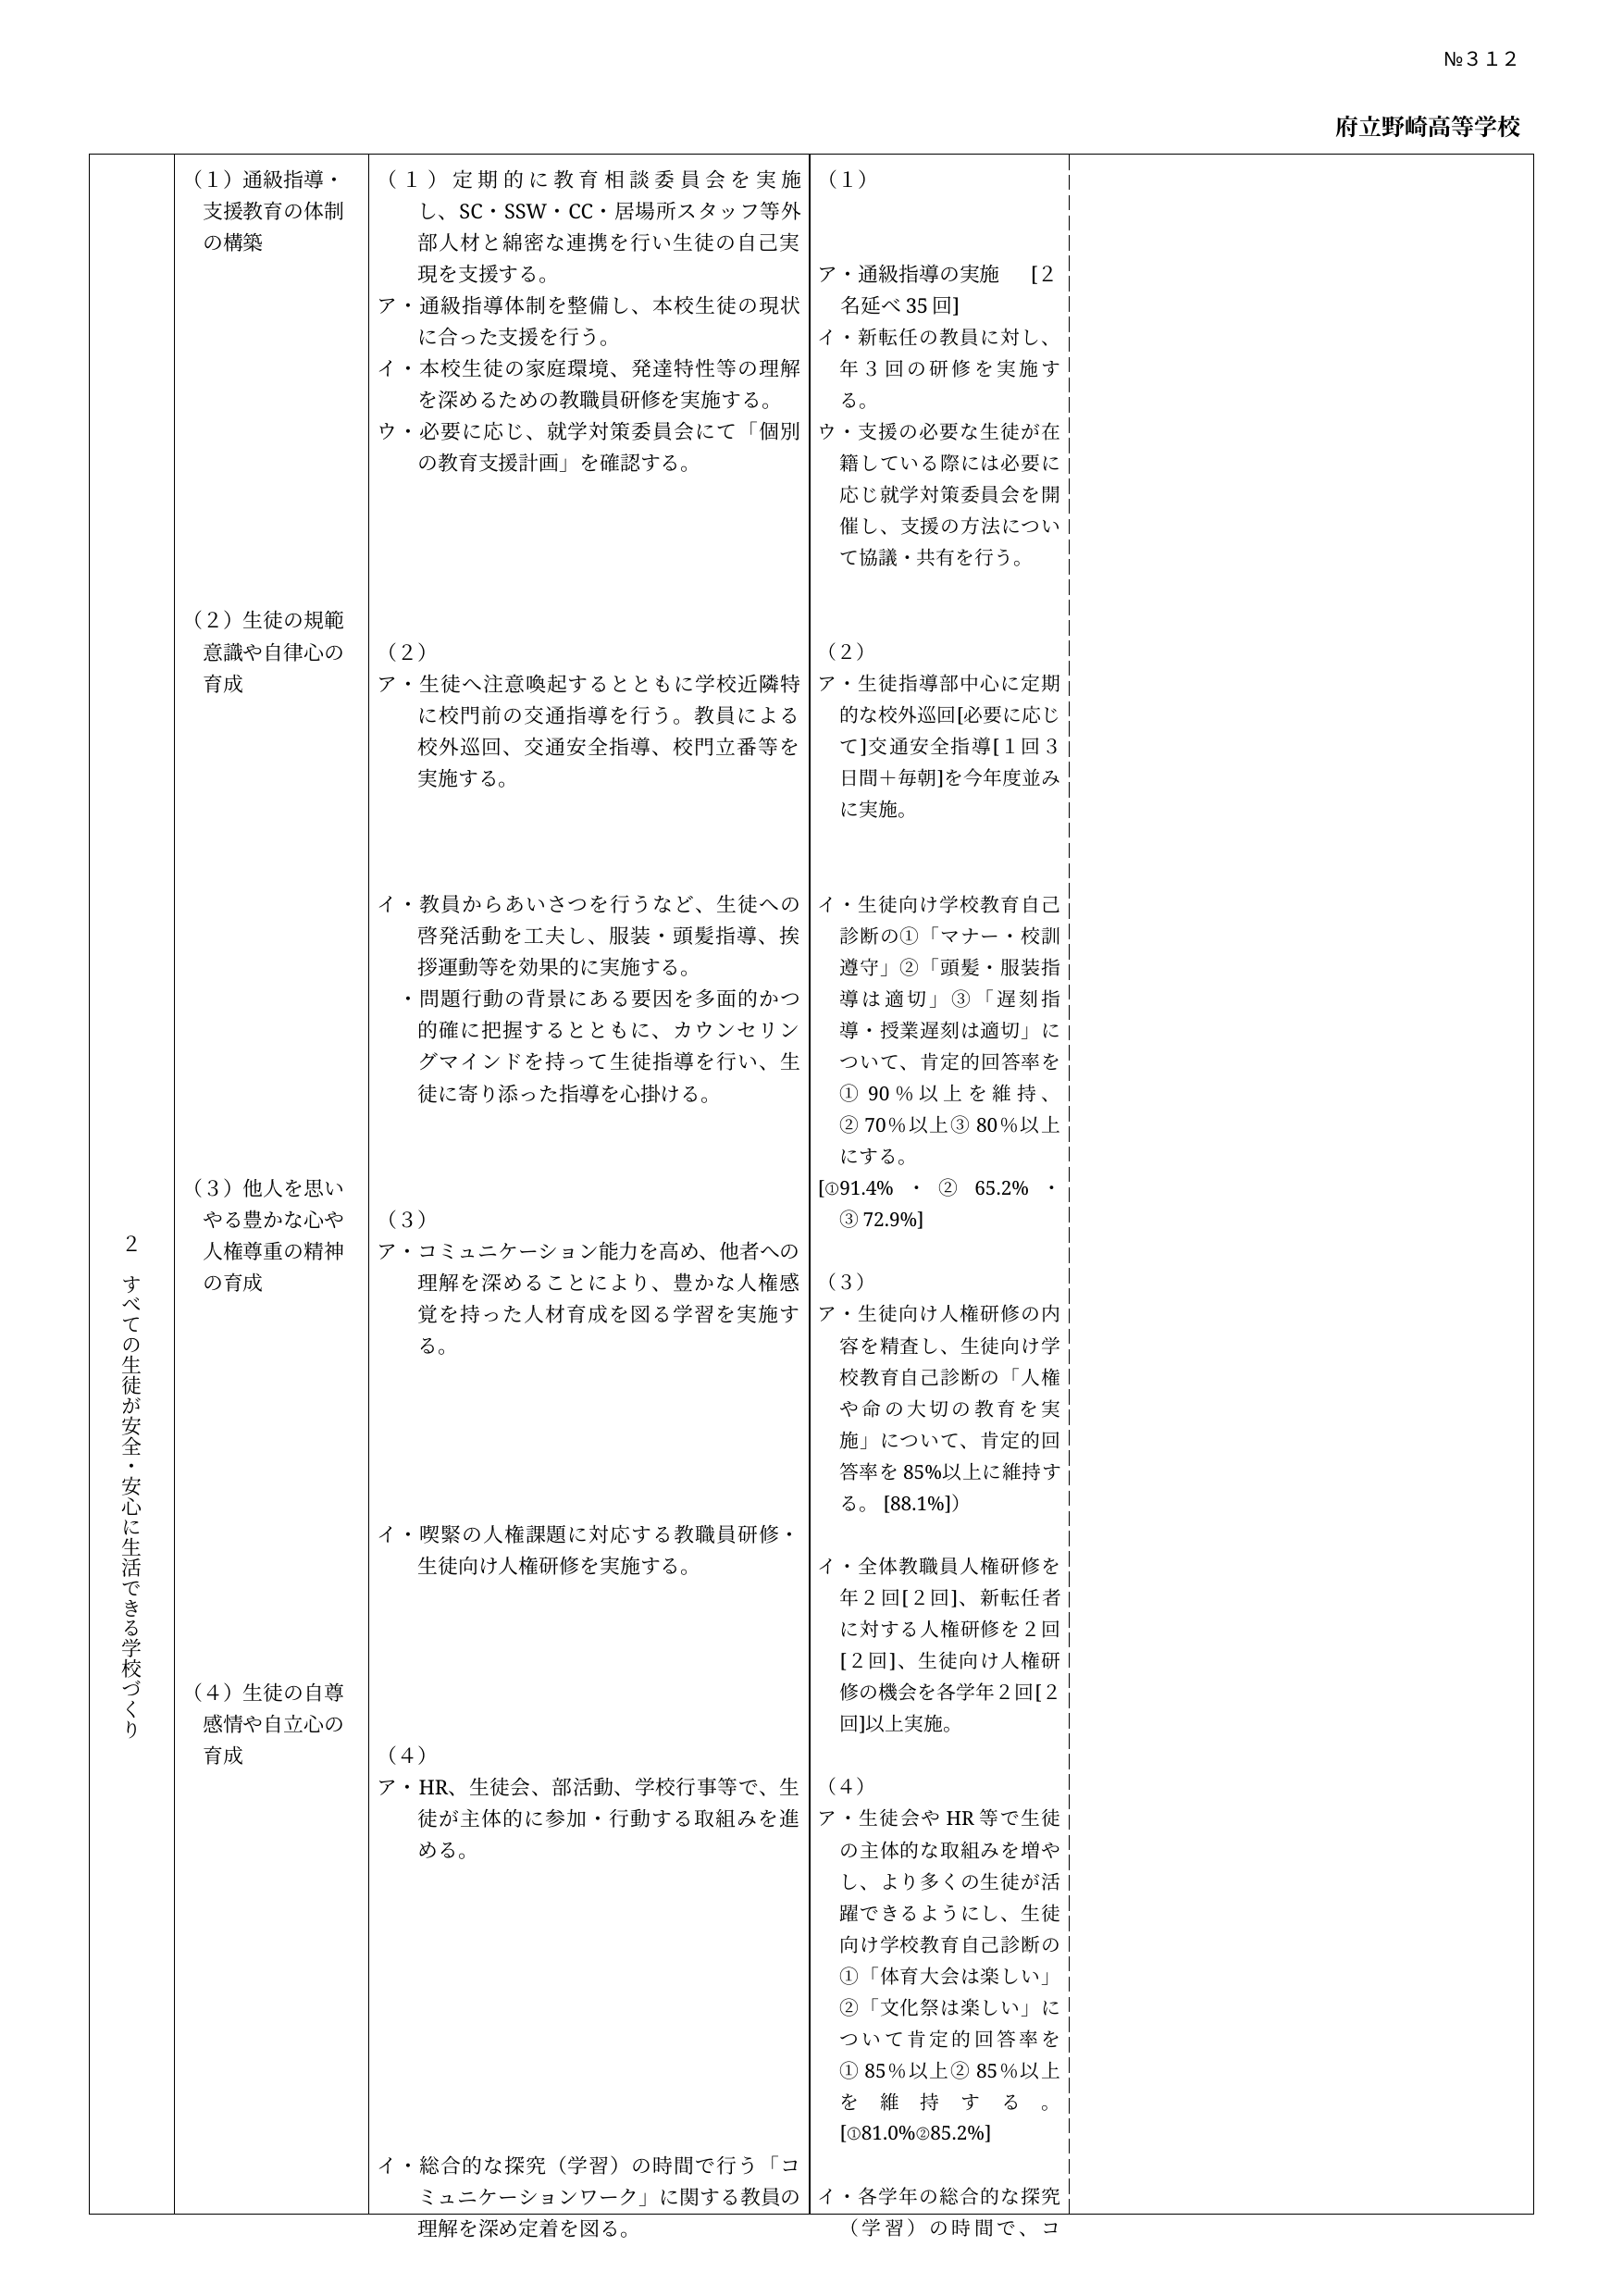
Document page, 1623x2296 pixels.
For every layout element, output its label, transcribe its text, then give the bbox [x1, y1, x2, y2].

table_cell ２ すべての生徒が安全・安心に生活できる学校づくり [90, 155, 174, 2214]
table_cell （１）通級指導・支援教育の体制の構築 （２）生徒の規範意識や自律心の育成 （３）他人を思いやる豊かな心や人権尊重の精神の育成 （４）生徒の自尊感情や自立心の育成 （５）校内防災体制の整備充実と、卒業後を見越した生徒の健康増進を図る取組みの推進 [175, 155, 368, 2214]
table_cell [1069, 155, 1533, 2214]
table_cell （１） ア・通級指導の実施 [２名延べ35回] イ・新転任の教員に対し、年３回の研修を実施する。 ウ・支援の必要な生徒が在籍している際には必要に応じ就学対策委員会を開催し、支援の方法について協議・共有を行う。 （２） ア・生徒指導部中心に定期的な校外巡回[必要に応じて]交通安全指導[１回３日間＋毎朝]を今年度並みに実施。 イ・生徒向け学校教育自己診断の①「マナー・校訓遵守」②「頭髪・服装指導は適切」③「遅刻指導・授業遅刻は適切」について、肯定的回答率を①90％以上を維持、②70％以上③80％以上にする。 [①91.4%・②65.2%・③72.9%] （３） ア・生徒向け人権研修の内容を精査し、生徒向け学校教育自己診断の「人権や命の大切の教育を実施」について、肯定的回答率を85%以上に維持する。 [88.1%]） イ・全体教職員人権研修を年２回[２回]、新転任者に対する人権研修を２回[２回]、生徒向け人権研修の機会を各学年２回[２回]以上実施。 （４） ア・生徒会やHR等で生徒の主体的な取組みを増やし、より多くの生徒が活躍できるようにし、生徒向け学校教育自己診断の①「体育大会は楽しい」②「文化祭は楽しい」について肯定的回答率を①85％以上②85％以上を維持する。[①81.0%②85.2%] イ・各学年の総合的な探究（学習）の時間で、コミュニケーションワークを年間３回実施する。[３回] 以上のことにより生徒向け学校教育自己診断の「学校に行くことが楽しい」について、肯定的回答率を75％以上にする。[68.6%] ア・消防署と連携し、生徒避難訓練と教員実働防災訓練を１回実施[１回]。 イ・保健所と連携したヘルスアッププロジェクトを２回実施[２回]。 [811, 155, 1069, 2214]
table_cell （１）定期的に教育相談委員会を実施し、SC・SSW・CC・居場所スタッフ等外部人材と綿密な連携を行い生徒の自己実現を支援する。 ア・通級指導体制を整備し、本校生徒の現状に合った支援を行う。 イ・本校生徒の家庭環境、発達特性等の理解を深めるための教職員研修を実施する。 ウ・必要に応じ、就学対策委員会にて「個別の教育支援計画」を確認する。 （２） ア・生徒へ注意喚起するとともに学校近隣特に校門前の交通指導を行う。教員による校外巡回、交通安全指導、校門立番等を実施する。 イ・教員からあいさつを行うなど、生徒への啓発活動を工夫し、服装・頭髪指導、挨拶運動等を効果的に実施する。 ・問題行動の背景にある要因を多面的かつ的確に把握するとともに、カウンセリングマインドを持って生徒指導を行い、生徒に寄り添った指導を心掛ける。 （３） ア・コミュニケーション能力を高め、他者への理解を深めることにより、豊かな人権感覚を持った人材育成を図る学習を実施する。 イ・喫緊の人権課題に対応する教職員研修・生徒向け人権研修を実施する。 （４） ア・HR、生徒会、部活動、学校行事等で、生徒が主体的に参加・行動する取組みを進める。 イ・総合的な探究（学習）の時間で行う「コミュニケーションワーク」に関する教員の理解を深め定着を図る。 （５） ア・教職員実働防災訓練を企画、実施する。 ・生徒避難訓練の内容を見直して実施する。 イ・地域の保健所と連携した年間１回のプロジェクトを実施する。 [369, 155, 809, 2214]
